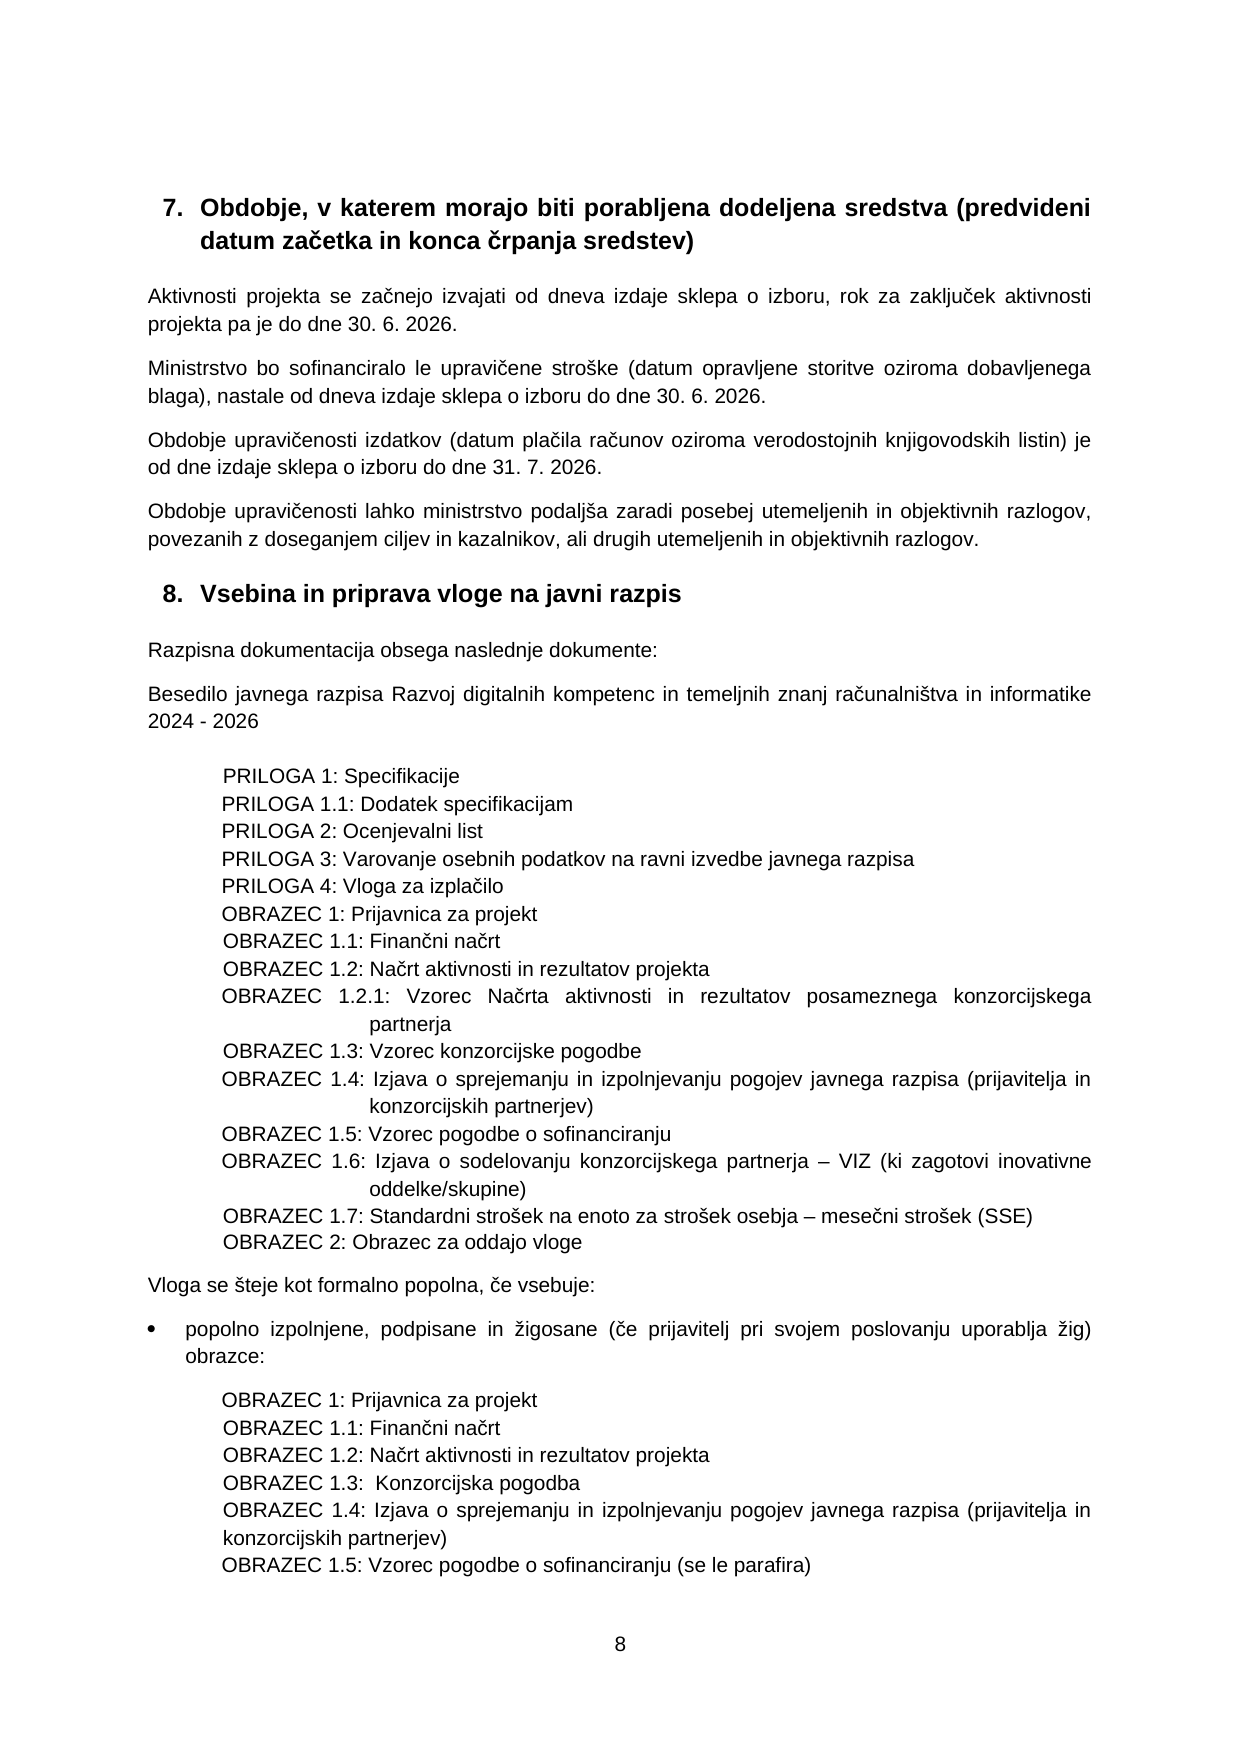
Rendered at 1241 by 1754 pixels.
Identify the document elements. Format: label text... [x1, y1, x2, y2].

text Aktivnosti projekta se začnejo izvajati od dneva izdaje sklepa o izboru, rok za zaključek aktivnosti projekta pa je do dne 30. 6. 2026. [148, 284, 1093, 336]
text OBRAZEC 1: Prijavnica za projekt [221, 1388, 1093, 1412]
text PRILOGA 1: Specifikacije [148, 764, 1093, 788]
text OBRAZEC 1.2.1: Vzorec Načrta aktivnosti in rezultatov posameznega konzorcijskega partnerja [221, 984, 1093, 1036]
text OBRAZEC 1: Prijavnica za projekt [221, 902, 1093, 926]
text OBRAZEC 1.2: Načrt aktivnosti in rezultatov projekta [223, 1443, 1093, 1467]
text OBRAZEC 1.3: Konzorcijska pogodba [223, 1471, 1093, 1495]
text Obdobje upravičenosti izdatkov (datum plačila računov oziroma verodostojnih knjigovodskih listin) je od dne izdaje sklepa o izboru do dne 31. 7. 2026. [148, 428, 1093, 479]
text OBRAZEC 1.2: Načrt aktivnosti in rezultatov projekta [223, 957, 1093, 981]
subtitle Obdobje, v katerem morajo biti porabljena dodeljena sredstva (predvideni datum začetka in konca črpanja sredstev) [162, 193, 1093, 255]
text OBRAZEC 1.5: Vzorec pogodbe o sofinanciranju [148, 1122, 1093, 1146]
text OBRAZEC 1.4: Izjava o sprejemanju in izpolnjevanju pogojev javnega razpisa (prijavitelja in konzorcijskih partnerjev) [223, 1498, 1093, 1550]
text Besedilo javnega razpisa Razvoj digitalnih kompetenc in temeljnih znanj računalništva in informatike 2024 - 2026 [148, 682, 1093, 733]
text PRILOGA 4: Vloga za izplačilo [221, 874, 1093, 898]
text PRILOGA 2: Ocenjevalni list [221, 819, 1093, 843]
text OBRAZEC 1.3: Vzorec konzorcijske pogodbe [223, 1039, 1093, 1063]
text OBRAZEC 1.4: Izjava o sprejemanju in izpolnjevanju pogojev javnega razpisa (prijavitelja in konzorcijskih partnerjev) [221, 1067, 1093, 1118]
text OBRAZEC 1.1: Finančni načrt [223, 929, 1093, 953]
list popolno izpolnjene, podpisane in žigosane (če prijavitelj pri svojem poslovanju uporablja žig) obrazce: [148, 1317, 1093, 1368]
text PRILOGA 3: Varovanje osebnih podatkov na ravni izvedbe javnega razpisa [221, 847, 1093, 871]
list OBRAZEC 1.7: Standardni strošek na enoto za strošek osebja – mesečni strošek (SSE) OBRAZEC 2: Obrazec za oddajo vloge [223, 1204, 1093, 1254]
subtitle Vsebina in priprava vloge na javni razpis [162, 579, 1093, 608]
text Obdobje upravičenosti lahko ministrstvo podaljša zaradi posebej utemeljenih in objektivnih razlogov, povezanih z doseganjem ciljev in kazalnikov, ali drugih utemeljenih in objektivnih razlogov. [148, 499, 1093, 551]
text PRILOGA 1.1: Dodatek specifikacijam [148, 792, 1093, 816]
text Vloga se šteje kot formalno popolna, če vsebuje: [148, 1272, 1093, 1296]
text Razpisna dokumentacija obsega naslednje dokumente: [148, 637, 1093, 661]
text OBRAZEC 1.1: Finančni načrt [223, 1416, 1093, 1440]
text OBRAZEC 1.5: Vzorec pogodbe o sofinanciranju (se le parafira) [148, 1553, 1093, 1577]
text Ministrstvo bo sofinanciralo le upravičene stroške (datum opravljene storitve oziroma dobavljenega blaga), nastale od dneva izdaje sklepa o izboru do dne 30. 6. 2026. [148, 356, 1093, 407]
text OBRAZEC 1.6: Izjava o sodelovanju konzorcijskega partnerja – VIZ (ki zagotovi inovativne oddelke/skupine) [221, 1149, 1093, 1201]
